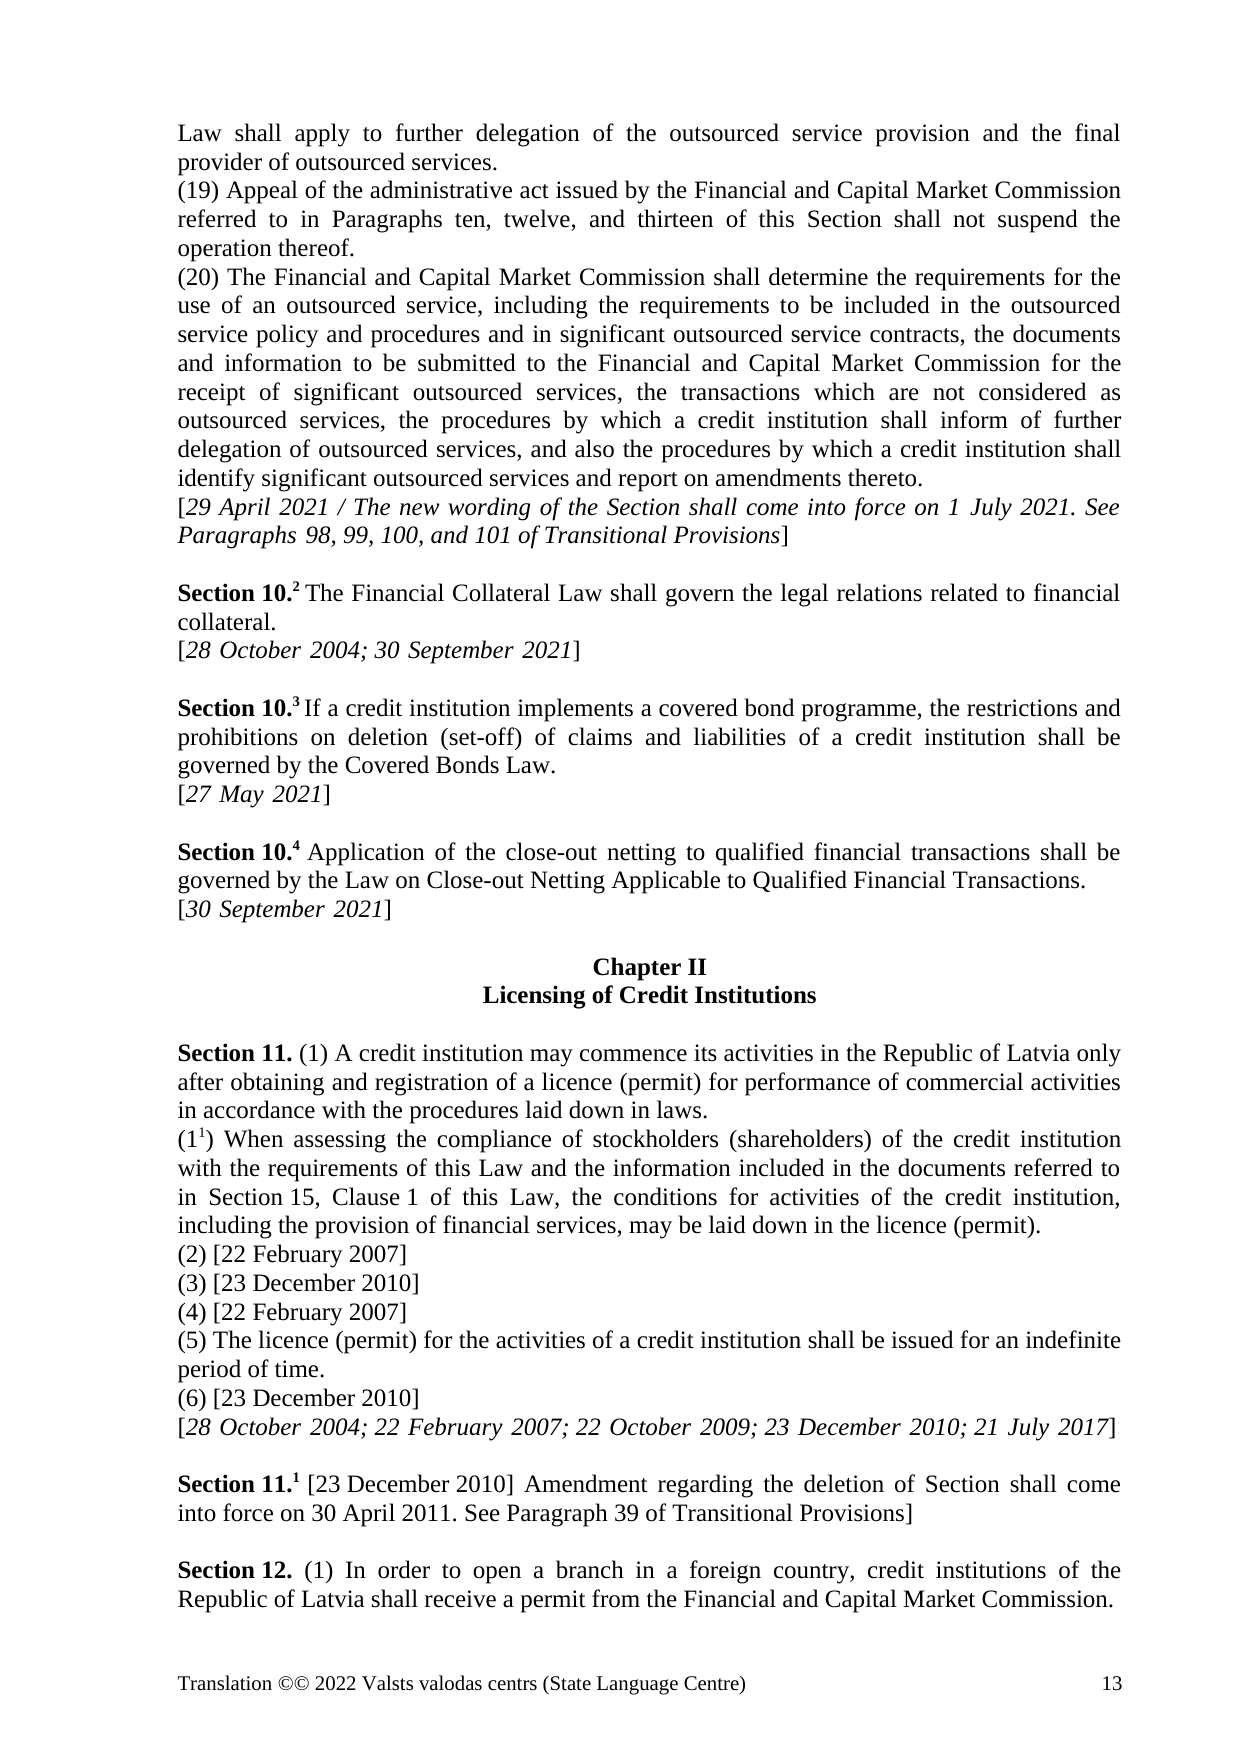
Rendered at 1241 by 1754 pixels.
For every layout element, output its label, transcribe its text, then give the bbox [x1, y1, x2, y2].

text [177, 118, 1122, 176]
text Chapter II [177, 952, 1122, 981]
text [28 October 2004; 22 February 2007; 22 October 2009; 23 December 2010; 21 July 2017] [177, 1412, 1122, 1441]
text (4) [22 February 2007] [177, 1297, 1122, 1326]
text Section 10.3 If a credit institution implements a covered bond programme, the restrictions and prohibitions on deletion (set-off) of claims and liabilities of a credit institution shall be governed by the Covered Bonds Law. [177, 693, 1122, 779]
text (19) Appeal of the administrative act issued by the Financial and Capital Market Commission referred to in Paragraphs ten, twelve, and thirteen of this Section shall not suspend the operation thereof. [177, 176, 1122, 262]
text [30 September 2021] [177, 894, 1122, 923]
text Section 10.2 The Financial Collateral Law shall govern the legal relations related to financial collateral. [177, 578, 1122, 636]
text (2) [22 February 2007] [177, 1239, 1122, 1268]
text (5) The licence (permit) for the activities of a credit institution shall be issued for an indefinite period of time. [177, 1326, 1122, 1383]
text Section 12. (1) In order to open a branch in a foreign country, credit institutions of the Republic of Latvia shall receive a permit from the Financial and Capital Market Commission. [177, 1556, 1122, 1613]
text [27 May 2021] [177, 779, 1122, 808]
text Licensing of Credit Institutions [177, 981, 1122, 1009]
text (3) [23 December 2010] [177, 1268, 1122, 1297]
text (20) The Financial and Capital Market Commission shall determine the requirements for the use of an outsourced service, including the requirements to be included in the outsourced service policy and procedures and in significant outsourced service contracts, the documents and information to be submitted to the Financial and Capital Market Commission for the receipt of significant outsourced services, the transactions which are not considered as outsourced services, the procedures by which a credit institution shall inform of further delegation of outsourced services, and also the procedures by which a credit institution shall identify significant outsourced services and report on amendments thereto. [177, 262, 1122, 492]
text Section 11. (1) A credit institution may commence its activities in the Republic of Latvia only after obtaining and registration of a licence (permit) for performance of commercial activities in accordance with the procedures laid down in laws. [177, 1038, 1122, 1124]
text Section 10.4 Application of the close-out netting to qualified financial transactions shall be governed by the Law on Close-out Netting Applicable to Qualified Financial Transactions. [177, 837, 1122, 894]
text (11) When assessing the compliance of stockholders (shareholders) of the credit institution with the requirements of this Law and the information included in the documents referred to in Section 15, Clause 1 of this Law, the conditions for activities of the credit institution, including the provision of financial services, may be laid down in the licence (permit). [177, 1124, 1122, 1239]
text [28 October 2004; 30 September 2021] [177, 636, 1122, 664]
text (6) [23 December 2010] [177, 1383, 1122, 1412]
text [29 April 2021 / The new wording of the Section shall come into force on 1 July 2021. See Paragraphs 98, 99, 100, and 101 of Transitional Provisions] [177, 492, 1122, 549]
text Section 11.1 [23 December 2010] Amendment regarding the deletion of Section shall come into force on 30 April 2011. See Paragraph 39 of Transitional Provisions] [177, 1469, 1122, 1527]
